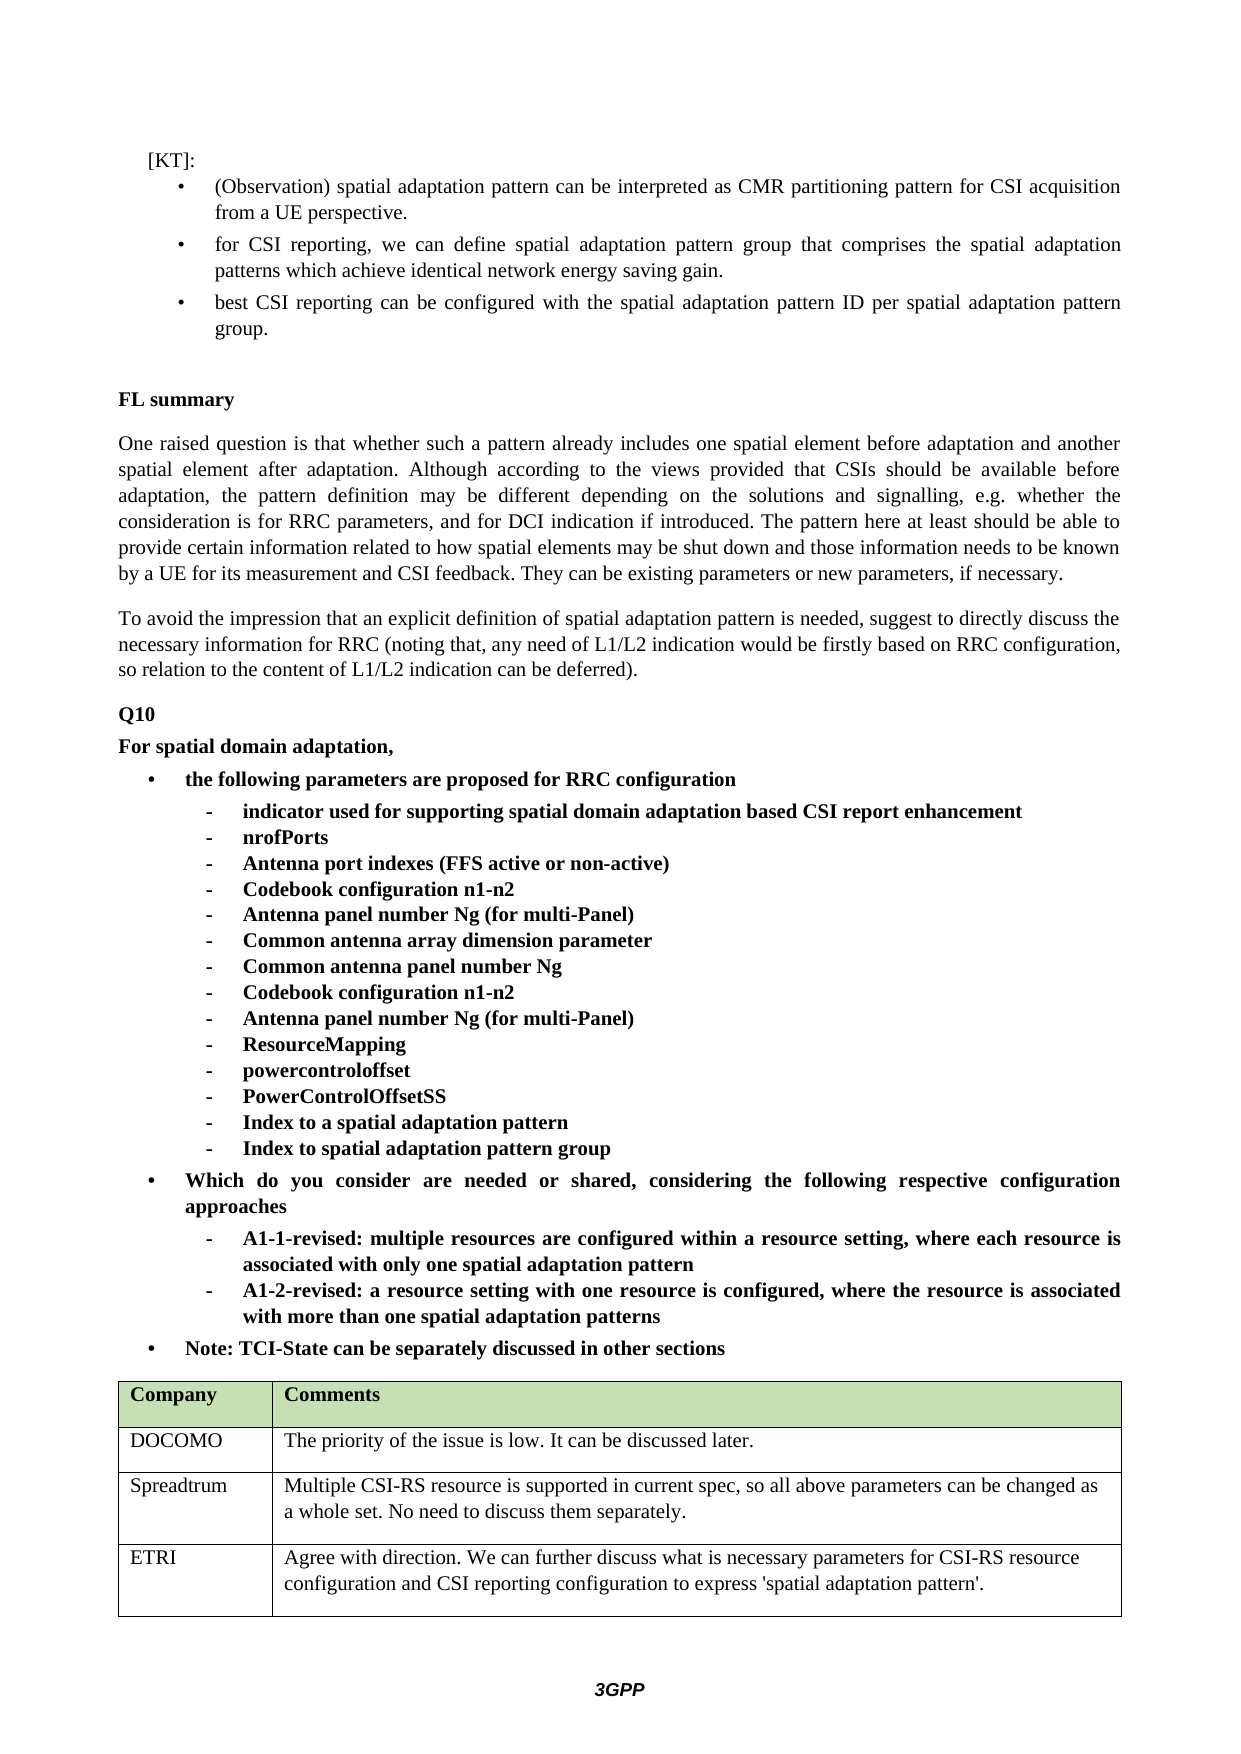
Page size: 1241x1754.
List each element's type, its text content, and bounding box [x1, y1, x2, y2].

list Antenna panel number Ng (for multi-Panel) [206, 1006, 1122, 1030]
text FL summary [118, 386, 1122, 411]
text Q10 [118, 702, 1122, 726]
list for CSI reporting, we can define spatial adaptation pattern group that comprises the spatial adaptation patterns which achieve identical network energy saving gain. [177, 232, 1122, 282]
list Antenna port indexes (FFS active or non-active) [206, 851, 1122, 874]
list best CSI reporting can be configured with the spatial adaptation pattern ID per spatial adaptation pattern group. [177, 290, 1122, 340]
table_header Comments [273, 1382, 1121, 1427]
list Which do you consider are needed or shared, considering the following respective configuration approaches [148, 1168, 1122, 1218]
text For spatial domain adaptation, [118, 734, 1122, 758]
list powercontroloffset [206, 1058, 1122, 1082]
list Antenna panel number Ng (for multi-Panel) [206, 902, 1122, 926]
text One raised question is that whether such a pattern already includes one spatial element before adaptation and another spatial element after adaptation. Although according to the views provided that CSIs should be available before adaptation, the pattern definition may be different depending on the solutions and signalling, e.g. whether the consideration is for RRC parameters, and for DCI indication if introduced. The pattern here at least should be able to provide certain information related to how spatial elements may be shut down and those information needs to be known by a UE for its measurement and CSI feedback. They can be existing parameters or new parameters, if necessary. [118, 431, 1122, 585]
list PowerControlOffsetSS [206, 1084, 1122, 1108]
text [KT]: [148, 148, 1122, 172]
list Index to a spatial adaptation pattern [206, 1110, 1122, 1134]
list nrofPorts [206, 824, 1122, 849]
list Codebook configuration n1-n2 [206, 980, 1122, 1004]
text To avoid the impression that an explicit definition of spatial adaptation pattern is needed, suggest to directly discuss the necessary information for RRC (noting that, any need of L1/L2 indication would be firstly based on RRC configuration, so relation to the content of L1/L2 indication can be deferred). [118, 606, 1122, 681]
table_cell DOCOMO [119, 1428, 272, 1472]
list Common antenna array dimension parameter [206, 928, 1122, 952]
table_cell Multiple CSI-RS resource is supported in current spec, so all above parameters can be changed as a whole set. No need to discuss them separately. [273, 1473, 1121, 1544]
list indicator used for supporting spatial domain adaptation based CSI report enhancement [206, 799, 1122, 823]
table_cell ETRI [119, 1545, 272, 1616]
list ResourceMapping [206, 1032, 1122, 1056]
list Codebook configuration n1-n2 [206, 876, 1122, 901]
list Note: TCI-State can be separately discussed in other sections [148, 1336, 1122, 1360]
list A1-1-revised: multiple resources are configured within a resource setting, where each resource is associated with only one spatial adaptation pattern [206, 1226, 1122, 1276]
list the following parameters are proposed for RRC configuration [148, 766, 1122, 791]
list Common antenna panel number Ng [206, 954, 1122, 978]
list Index to spatial adaptation pattern group [206, 1136, 1122, 1160]
table_cell Spreadtrum [119, 1473, 272, 1544]
table_header Company [119, 1382, 272, 1427]
table_cell The priority of the issue is low. It can be discussed later. [273, 1428, 1121, 1472]
list (Observation) spatial adaptation pattern can be interpreted as CMR partitioning pattern for CSI acquisition from a UE perspective. [177, 174, 1122, 224]
list A1-2-revised: a resource setting with one resource is configured, where the resource is associated with more than one spatial adaptation patterns [206, 1278, 1122, 1328]
table_cell Agree with direction. We can further discuss what is necessary parameters for CSI-RS resource configuration and CSI reporting configuration to express 'spatial adaptation pattern'. [273, 1545, 1121, 1616]
